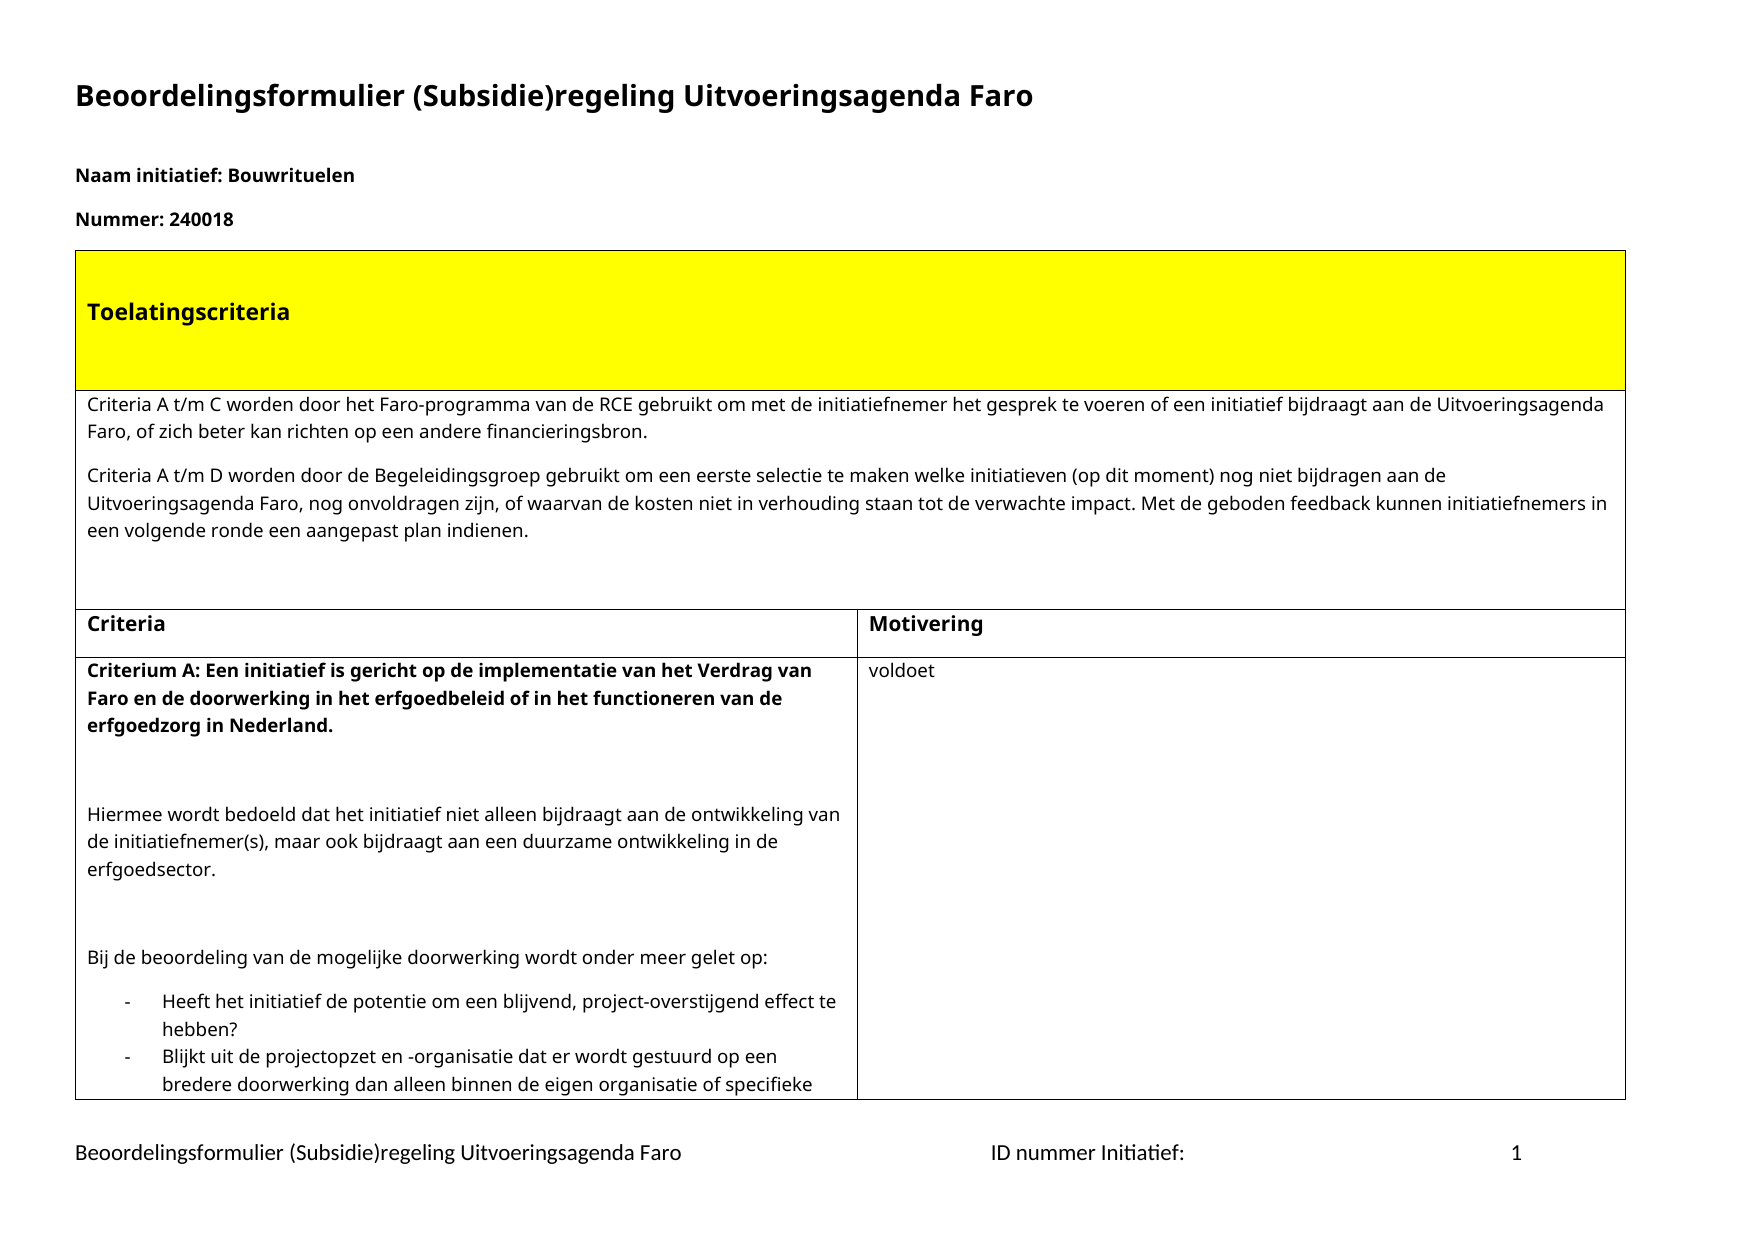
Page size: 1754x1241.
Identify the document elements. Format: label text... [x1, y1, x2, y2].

table_header Toelatingscriteria [76, 251, 1625, 390]
text Beoordelingsformulier (Subsidie)regeling Uitvoeringsagenda Faro [75, 75, 1679, 115]
table_cell voldoet [858, 658, 1625, 1099]
table_cell Criteria A t/m C worden door het Faro-programma van de RCE gebruikt om met de initiatiefnemer het gesprek te voeren of een initiatief bijdraagt aan de Uitvoeringsagenda Faro, of zich beter kan richten op een andere financieringsbron. Criteria A t/m D worden door de Begeleidingsgroep gebruikt om een eerste selectie te maken welke initiatieven (op dit moment) nog niet bijdragen aan de Uitvoeringsagenda Faro, nog onvoldragen zijn, of waarvan de kosten niet in verhouding staan tot de verwachte impact. Met de geboden feedback kunnen initiatiefnemers in een volgende ronde een aangepast plan indienen. [76, 391, 1625, 608]
table_cell Criteria [76, 610, 857, 657]
text Naam initiatief: Bouwrituelen [75, 134, 1679, 187]
table_cell Motivering [858, 610, 1625, 657]
text Nummer: 240018 [75, 206, 1679, 232]
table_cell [76, 658, 857, 1099]
